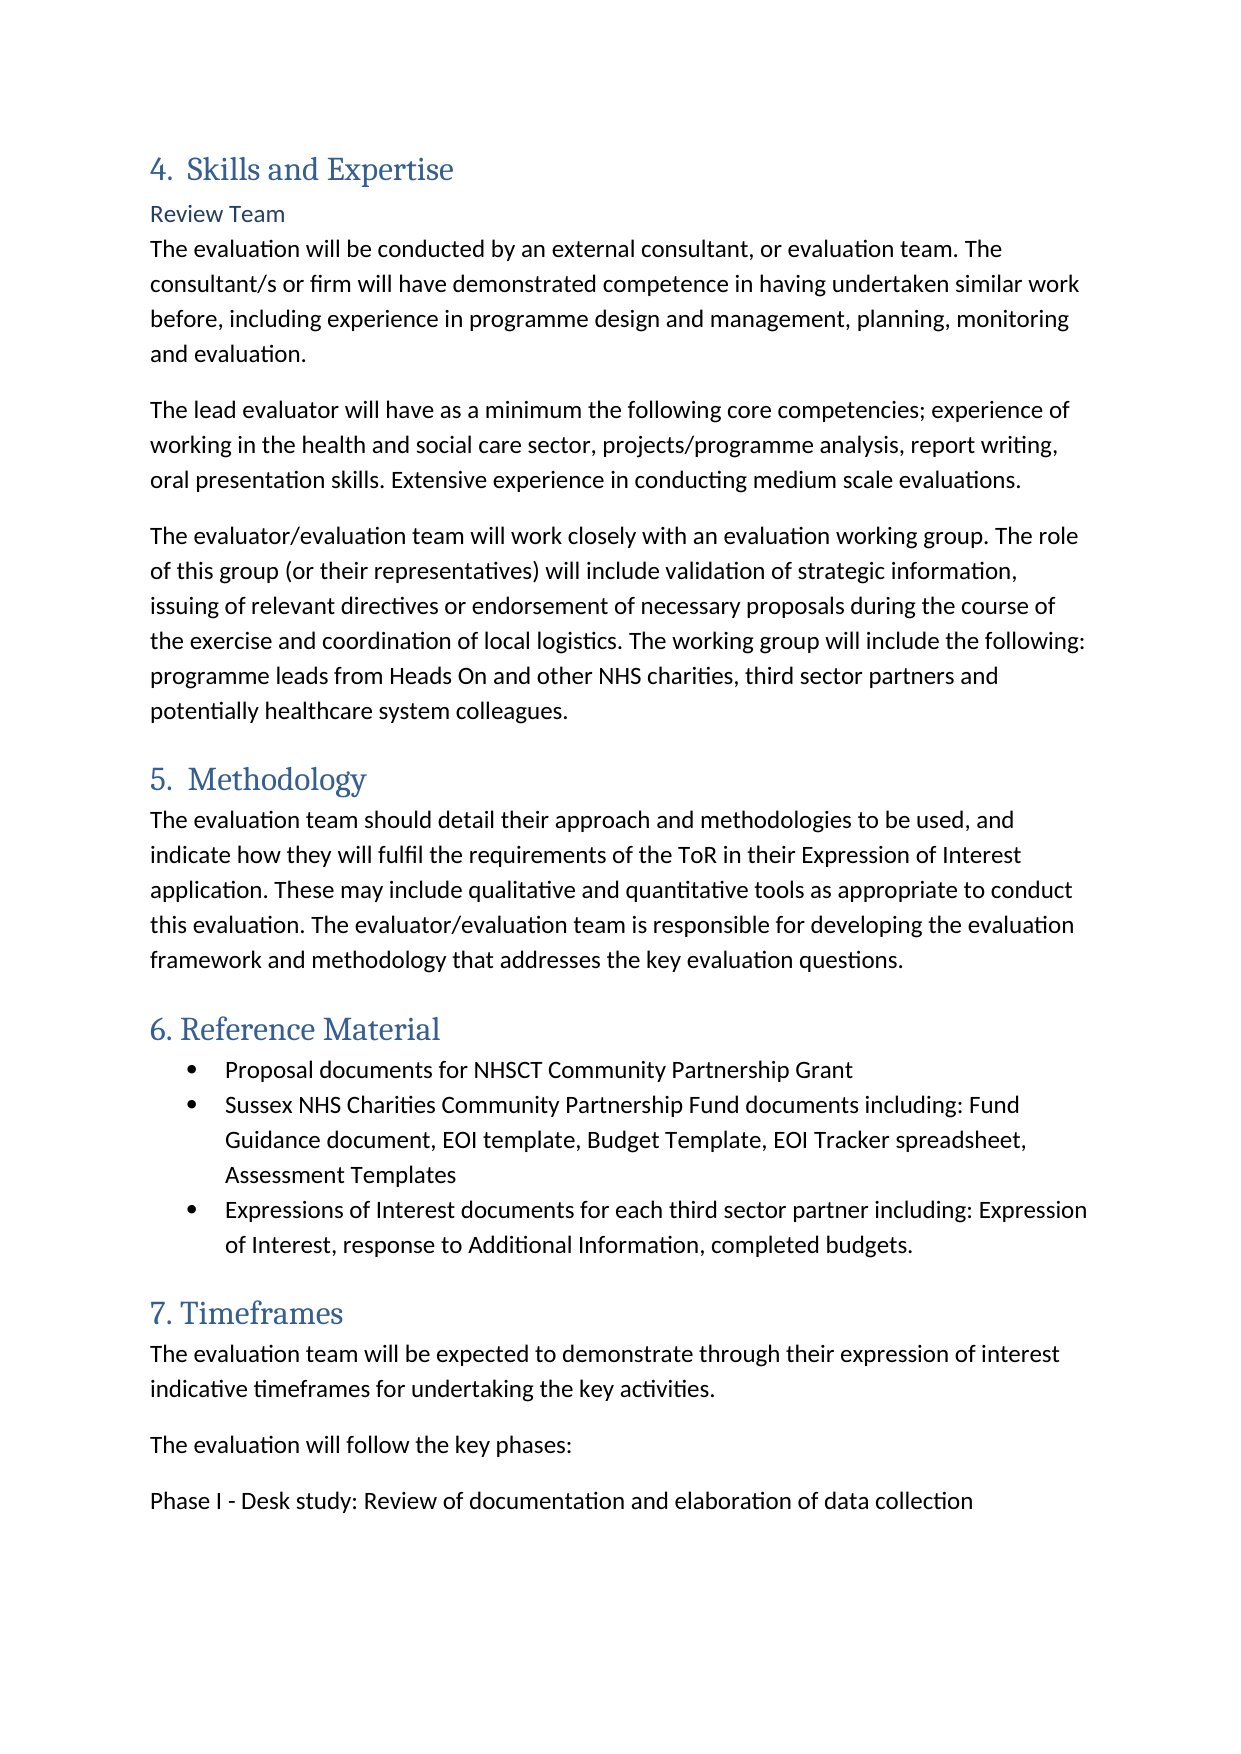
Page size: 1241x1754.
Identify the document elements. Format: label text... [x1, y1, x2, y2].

text The lead evaluator will have as a minimum the following core competencies; experience of working in the health and social care sector, projects/programme analysis, report writing, oral presentation skills. Extensive experience in conducting medium scale evaluations. [150, 394, 1090, 494]
text The evaluation team should detail their approach and methodologies to be used, and indicate how they will fulfil the requirements of the ToR in their Expression of Interest application. These may include qualitative and quantitative tools as appropriate to conduct this evaluation. The evaluator/evaluation team is responsible for developing the evaluation framework and methodology that addresses the key evaluation questions. [150, 804, 1090, 975]
subtitle Methodology [150, 760, 1090, 799]
text The evaluation will be conducted by an external consultant, or evaluation team. The consultant/s or firm will have demonstrated competence in having undertaken similar work before, including experience in programme design and management, planning, monitoring and evaluation. [150, 233, 1090, 369]
text The evaluator/evaluation team will work closely with an evaluation working group. The role of this group (or their representatives) will include validation of strategic information, issuing of relevant directives or endorsement of necessary proposals during the course of the exercise and coordination of local logistics. The working group will include the following: programme leads from Heads On and other NHS charities, third sector partners and potentially healthcare system colleagues. [150, 520, 1090, 725]
subtitle 6. Reference Material [150, 1010, 1090, 1048]
subtitle 7. Timeframes [150, 1294, 1090, 1333]
subtitle Review Team [150, 198, 1090, 229]
list Sussex NHS Charities Community Partnership Fund documents including: Fund Guidance document, EOI template, Budget Template, EOI Tracker spreadsheet, Assessment Templates [187, 1089, 1090, 1189]
text The evaluation will follow the key phases: [150, 1429, 1090, 1460]
subtitle Skills and Expertise [150, 150, 1090, 188]
text Phase I - Desk study: Review of documentation and elaboration of data collection [150, 1485, 1090, 1516]
list Proposal documents for NHSCT Community Partnership Grant [187, 1054, 1090, 1084]
text The evaluation team will be expected to demonstrate through their expression of interest indicative timeframes for undertaking the key activities. [150, 1339, 1090, 1404]
list Expressions of Interest documents for each third sector partner including: Expression of Interest, response to Additional Information, completed budgets. [187, 1194, 1090, 1259]
